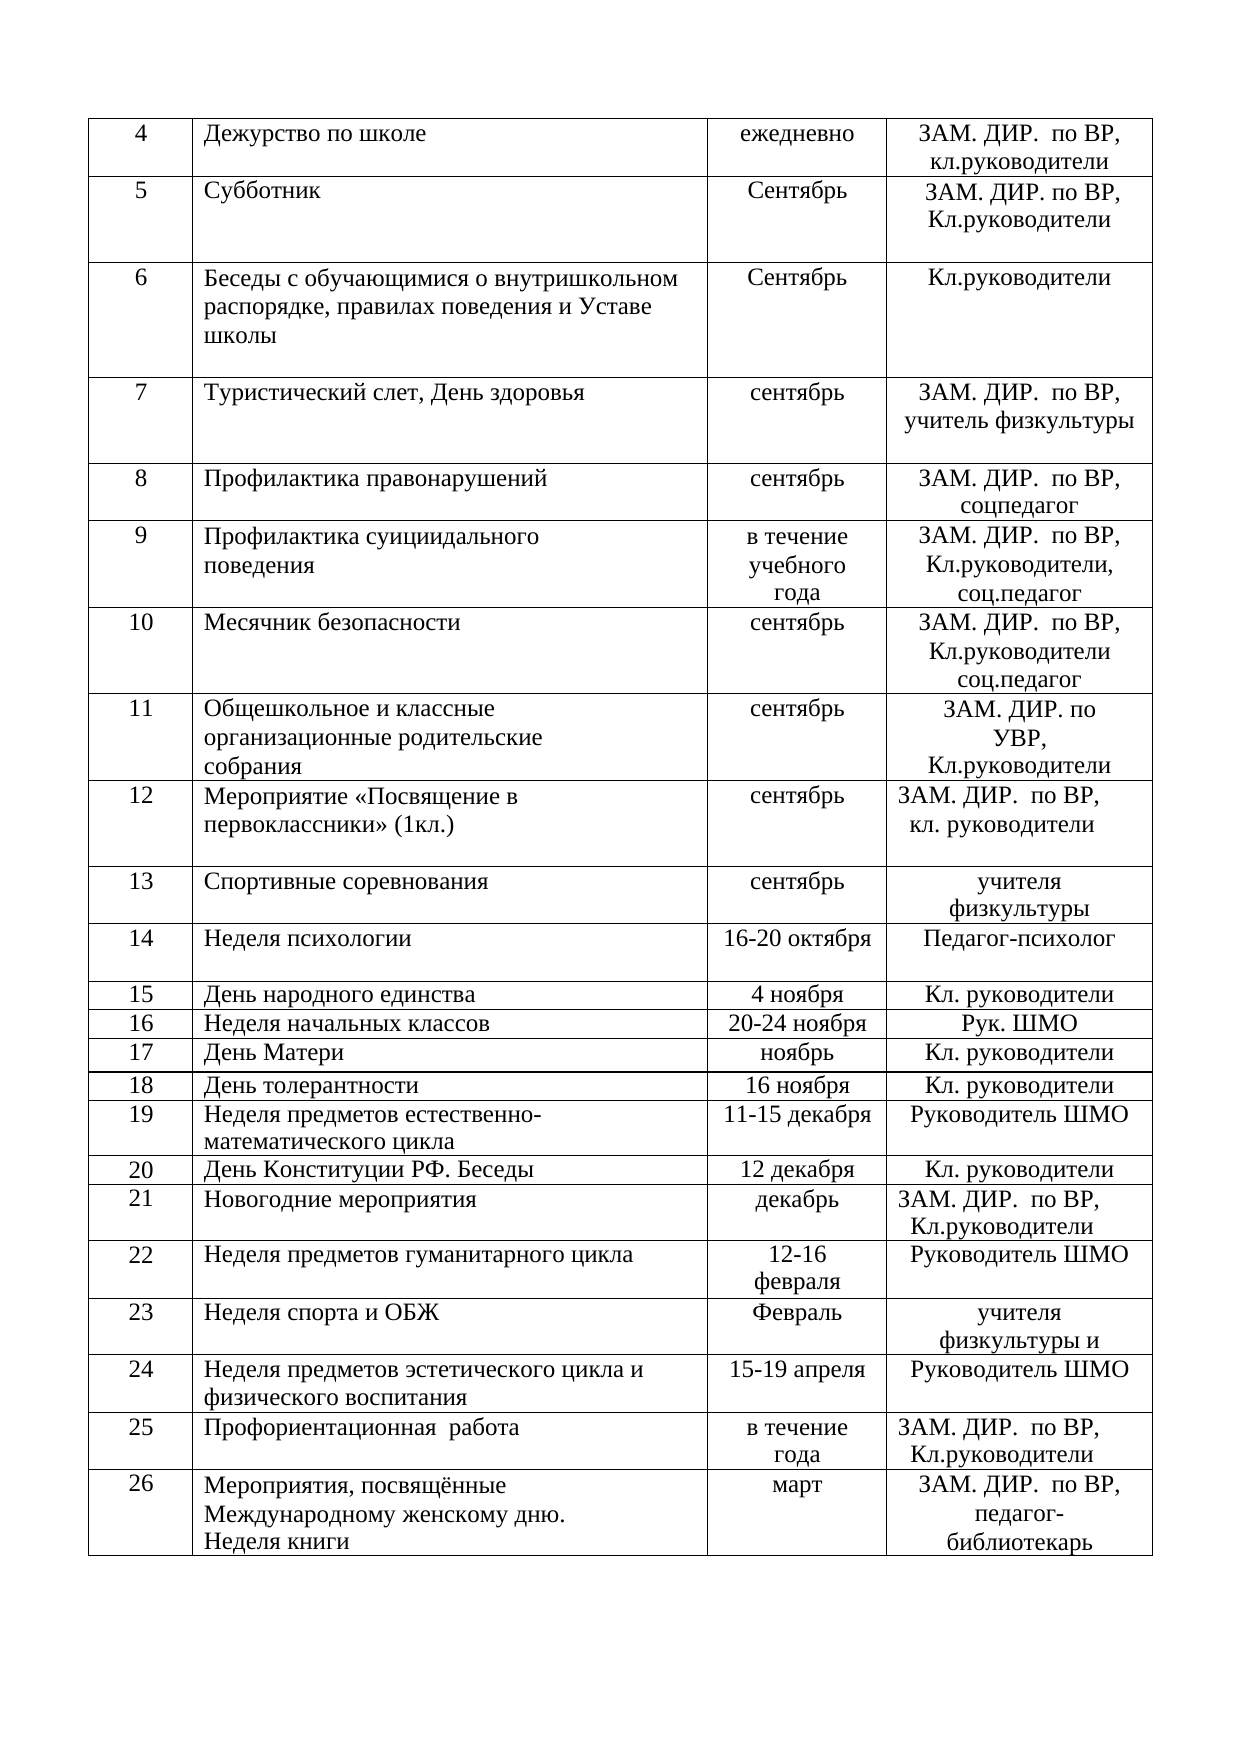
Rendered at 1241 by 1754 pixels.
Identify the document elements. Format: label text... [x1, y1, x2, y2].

table_cell 4 ноября [708, 982, 886, 1009]
table_cell 11 [89, 694, 192, 780]
table_cell Неделя психологии [193, 924, 707, 981]
table_cell 12 [89, 781, 192, 866]
table_cell Профориентационная работа [193, 1413, 707, 1469]
table_cell 7 [89, 378, 192, 463]
table_cell Рук. ШМО [887, 1010, 1152, 1038]
table_cell 9 [89, 521, 192, 607]
table_cell 18 [89, 1073, 192, 1100]
table_cell Профилактика правонарушений [193, 464, 707, 520]
table_cell Педагог-психолог [887, 924, 1152, 981]
table_cell ЗАМ. ДИР. по ВР, педагог- библиотекарь [887, 1470, 1152, 1555]
table_cell ЗАМ. ДИР. по ВР, Кл.руководители соц.педагог [887, 608, 1152, 693]
table_cell День народного единства [193, 982, 707, 1009]
table_cell Неделя предметов эстетического цикла и физического воспитания [193, 1355, 707, 1412]
table_cell сентябрь [708, 694, 886, 780]
table_cell Неделя спорта и ОБЖ [193, 1299, 707, 1354]
table_cell 8 [89, 464, 192, 520]
table_cell День толерантности [193, 1073, 707, 1100]
table_cell ЗАМ. ДИР. по ВР, Кл.руководители [887, 1185, 1152, 1240]
table_cell 15 [89, 982, 192, 1009]
table_cell сентябрь [708, 464, 886, 520]
table_cell 5 [89, 177, 192, 262]
table_cell сентябрь [708, 378, 886, 463]
table_cell Дежурство по школе [193, 119, 707, 176]
table_cell 20-24 ноября [708, 1010, 886, 1038]
table_cell 24 [89, 1355, 192, 1412]
table_cell ЗАМ. ДИР. по УВР, Кл.руководители [887, 694, 1152, 780]
table_cell Неделя предметов гуманитарного цикла [193, 1241, 707, 1297]
table_cell март [708, 1470, 886, 1555]
table_cell Спортивные соревнования [193, 867, 707, 923]
table_cell 14 [89, 924, 192, 981]
table_cell декабрь [708, 1185, 886, 1240]
table_cell 21 [89, 1185, 192, 1240]
table_cell ЗАМ. ДИР. по ВР, соцпедагог [887, 464, 1152, 520]
table_cell ЗАМ. ДИР. по ВР, кл.руководители [887, 119, 1152, 176]
table_cell Неделя начальных классов [193, 1010, 707, 1038]
table_cell ЗАМ. ДИР. по ВР, кл. руководители [887, 781, 1152, 866]
table_cell 16 [89, 1010, 192, 1038]
table_cell ноябрь [708, 1039, 886, 1071]
table_cell Руководитель ШМО [887, 1355, 1152, 1412]
table_cell 10 [89, 608, 192, 693]
table_cell Кл. руководители [887, 1156, 1152, 1184]
table_cell 26 [89, 1470, 192, 1555]
table_cell 6 [89, 263, 192, 377]
table_cell Месячник безопасности [193, 608, 707, 693]
table_cell сентябрь [708, 781, 886, 866]
table_cell 22 [89, 1241, 192, 1297]
table_cell 12-16 февраля [708, 1241, 886, 1297]
table_cell ЗАМ. ДИР. по ВР, учитель физкультуры [887, 378, 1152, 463]
table_cell сентябрь [708, 867, 886, 923]
table_cell 4 [89, 119, 192, 176]
table_cell Февраль [708, 1299, 886, 1354]
table_cell Туристический слет, День здоровья [193, 378, 707, 463]
table_cell Кл. руководители [887, 1073, 1152, 1100]
table_cell Неделя предметов естественно-математического цикла [193, 1101, 707, 1155]
table_cell в течение года [708, 1413, 886, 1469]
table_cell Кл.руководители [887, 263, 1152, 377]
table_cell ЗАМ. ДИР. по ВР, Кл.руководители [887, 177, 1152, 262]
table_cell 12 декабря [708, 1156, 886, 1184]
table_cell учителя физкультуры и [887, 1299, 1152, 1354]
table_cell 23 [89, 1299, 192, 1354]
table_cell 20 [89, 1156, 192, 1184]
table_cell 15-19 апреля [708, 1355, 886, 1412]
table_cell 25 [89, 1413, 192, 1469]
table_cell Руководитель ШМО [887, 1241, 1152, 1297]
table_cell Сентябрь [708, 177, 886, 262]
table_cell в течение учебного года [708, 521, 886, 607]
table_cell Кл. руководители [887, 1039, 1152, 1071]
table_cell 17 [89, 1039, 192, 1071]
table_cell Сентябрь [708, 263, 886, 377]
table_cell сентябрь [708, 608, 886, 693]
table_cell 19 [89, 1101, 192, 1155]
table_cell 16-20 октября [708, 924, 886, 981]
table_cell Кл. руководители [887, 982, 1152, 1009]
table_cell Руководитель ШМО [887, 1101, 1152, 1155]
table_cell Мероприятие «Посвящение в первоклассники» (1кл.) [193, 781, 707, 866]
table_cell Новогодние мероприятия [193, 1185, 707, 1240]
table_cell День Конституции РФ. Беседы [193, 1156, 707, 1184]
table_cell Беседы с обучающимися о внутришкольном распорядке, правилах поведения и Уставе школы [193, 263, 707, 377]
table_cell ЗАМ. ДИР. по ВР, Кл.руководители [887, 1413, 1152, 1469]
table_cell ЗАМ. ДИР. по ВР, Кл.руководители, соц.педагог [887, 521, 1152, 607]
table_cell 13 [89, 867, 192, 923]
table_cell Субботник [193, 177, 707, 262]
table_cell 16 ноября [708, 1073, 886, 1100]
table_cell 11-15 декабря [708, 1101, 886, 1155]
table_cell Мероприятия, посвящённые Международному женскому дню. Неделя книги [193, 1470, 707, 1555]
table_cell Общешкольное и классные организационные родительские собрания [193, 694, 707, 780]
table_cell Профилактика суициидального поведения [193, 521, 707, 607]
table_cell учителя физкультуры [887, 867, 1152, 923]
table_cell ежедневно [708, 119, 886, 176]
table_cell День Матери [193, 1039, 707, 1071]
